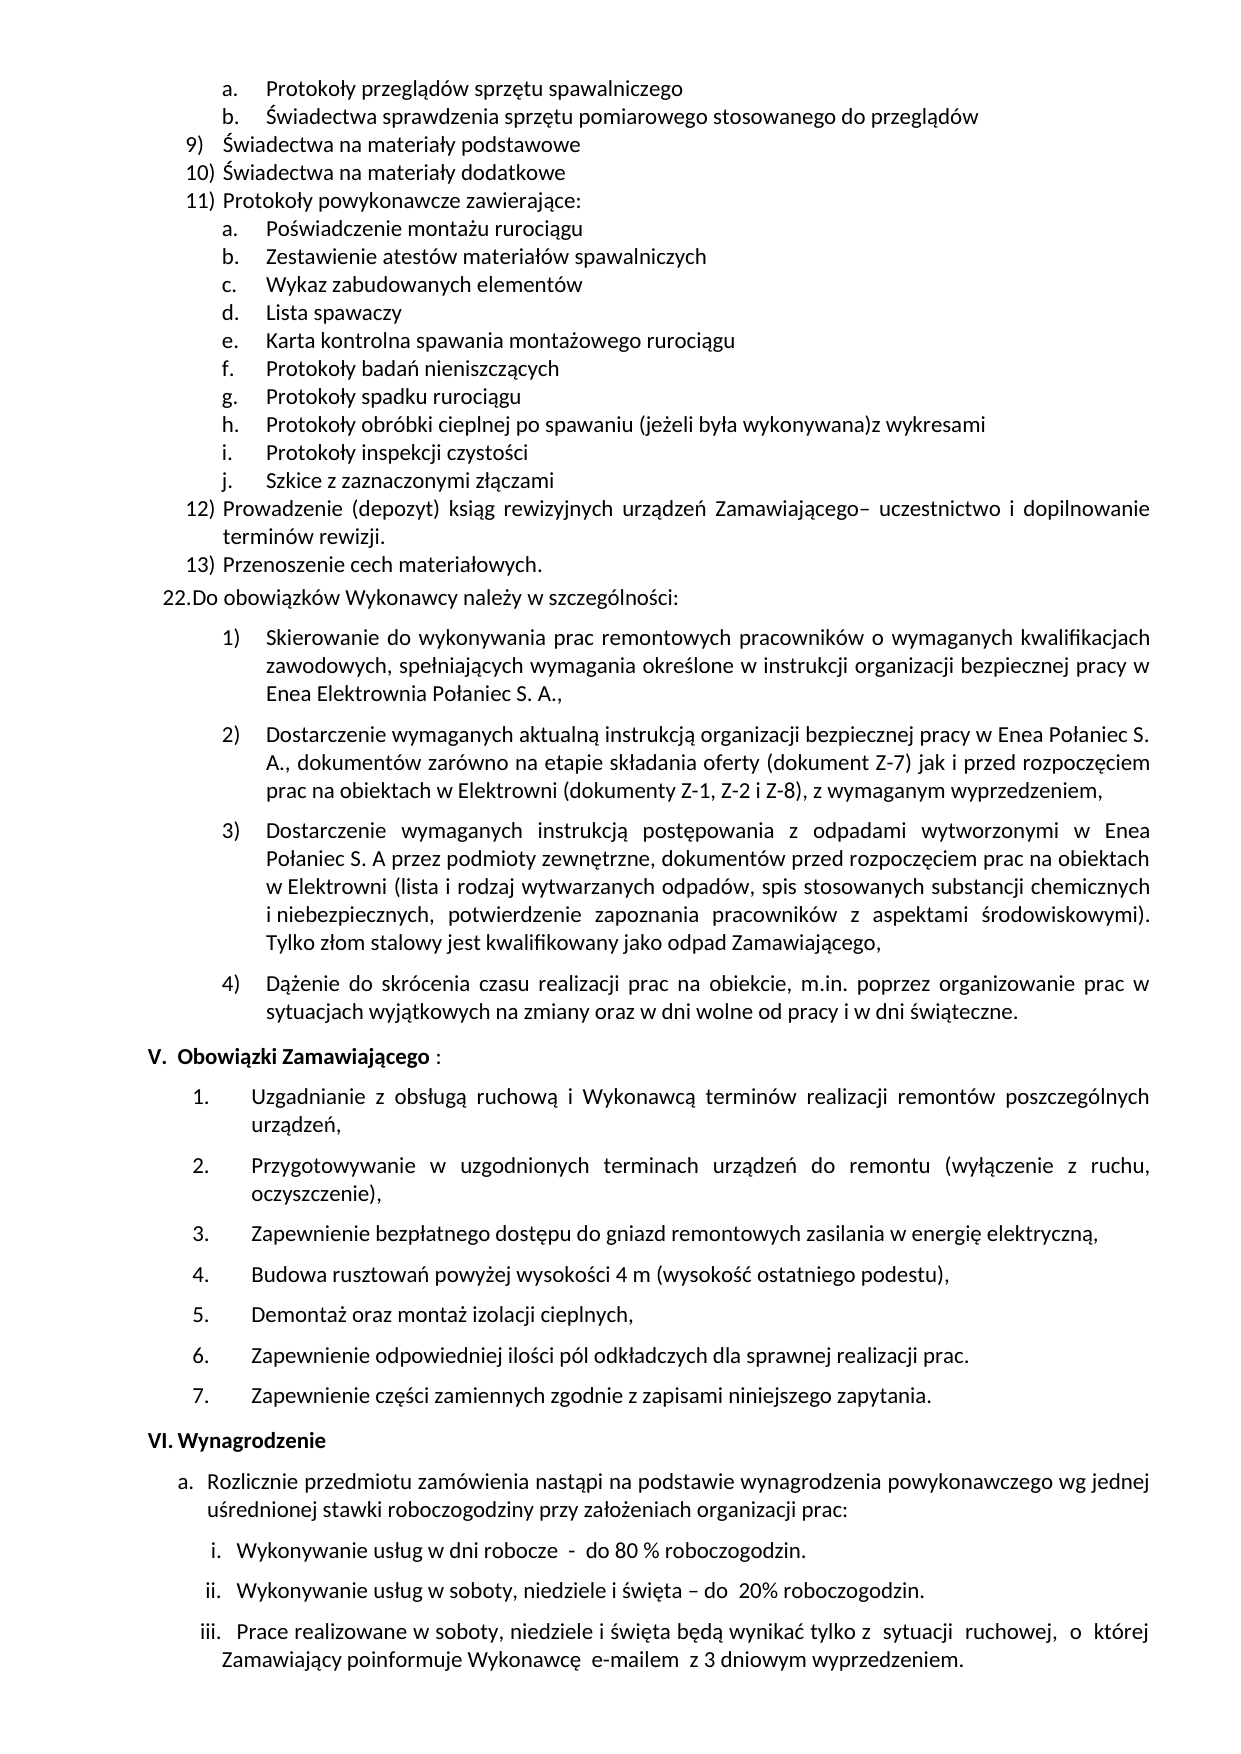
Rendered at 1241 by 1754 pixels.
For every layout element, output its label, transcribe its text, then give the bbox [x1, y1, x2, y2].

list Dostarczenie wymaganych aktualną instrukcją organizacji bezpiecznej pracy w Enea Połaniec S. A., dokumentów zarówno na etapie składania oferty (dokument Z-7) jak i przed rozpoczęciem prac na obiektach w Elektrowni (dokumenty Z-1, Z-2 i Z-8), z wymaganym wyprzedzeniem, [222, 720, 1152, 804]
list Wykaz zabudowanych elementów [222, 270, 1152, 298]
list Wynagrodzenie [148, 1422, 1152, 1455]
list Zestawienie atestów materiałów spawalniczych [222, 242, 1152, 270]
list Prowadzenie (depozyt) ksiąg rewizyjnych urządzeń Zamawiającego– uczestnictwo i dopilnowanie terminów rewizji. [185, 494, 1152, 550]
list Dążenie do skrócenia czasu realizacji prac na obiekcie, m.in. poprzez organizowanie prac w sytuacjach wyjątkowych na zmiany oraz w dni wolne od pracy i w dni świąteczne. [222, 969, 1152, 1025]
list Uzgadnianie z obsługą ruchową i Wykonawcą terminów realizacji remontów poszczególnych urządzeń, [192, 1082, 1152, 1138]
list Zapewnienie odpowiedniej ilości pól odkładczych dla sprawnej realizacji prac. [192, 1341, 1152, 1369]
list Demontaż oraz montaż izolacji cieplnych, [192, 1301, 1152, 1329]
list Protokoły powykonawcze zawierające: [185, 186, 1152, 214]
list Przygotowywanie w uzgodnionych terminach urządzeń do remontu (wyłączenie z ruchu, oczyszczenie), [192, 1151, 1152, 1207]
list Dostarczenie wymaganych instrukcją postępowania z odpadami wytworzonymi w Enea Połaniec S. A przez podmioty zewnętrzne, dokumentów przed rozpoczęciem prac na obiektach w Elektrowni (lista i rodzaj wytwarzanych odpadów, spis stosowanych substancji chemicznych i niebezpiecznych, potwierdzenie zapoznania pracowników z aspektami środowiskowymi). Tylko złom stalowy jest kwalifikowany jako odpad Zamawiającego, [222, 816, 1152, 956]
list Zapewnienie bezpłatnego dostępu do gniazd remontowych zasilania w energię elektryczną, [192, 1219, 1152, 1248]
list Świadectwa sprawdzenia sprzętu pomiarowego stosowanego do przeglądów [222, 102, 1152, 130]
list Obowiązki Zamawiającego : [148, 1037, 1152, 1070]
list Karta kontrolna spawania montażowego rurociągu [222, 326, 1152, 354]
list Lista spawaczy [222, 298, 1152, 326]
list Szkice z zaznaczonymi złączami [222, 466, 1152, 494]
list Budowa rusztowań powyżej wysokości 4 m (wysokość ostatniego podestu), [192, 1260, 1152, 1288]
list Świadectwa na materiały podstawowe [185, 130, 1152, 158]
list Skierowanie do wykonywania prac remontowych pracowników o wymaganych kwalifikacjach zawodowych, spełniających wymagania określone w instrukcji organizacji bezpiecznej pracy w Enea Elektrownia Połaniec S. A., [222, 623, 1152, 707]
list Wykonywanie usług w dni robocze - do 80 % roboczogodzin. [222, 1536, 1152, 1564]
list Świadectwa na materiały dodatkowe [185, 158, 1152, 186]
list Do obowiązków Wykonawcy należy w szczególności: [162, 578, 1152, 611]
list Zapewnienie części zamiennych zgodnie z zapisami niniejszego zapytania. [192, 1382, 1152, 1410]
list Protokoły inspekcji czystości [222, 438, 1152, 466]
list Protokoły spadku rurociągu [222, 382, 1152, 410]
list Wykonywanie usług w soboty, niedziele i święta – do 20% roboczogodzin. [222, 1576, 1152, 1604]
list Protokoły obróbki cieplnej po spawaniu (jeżeli była wykonywana)z wykresami [222, 410, 1152, 438]
list Przenoszenie cech materiałowych. [185, 550, 1152, 578]
list Prace realizowane w soboty, niedziele i święta będą wynikać tylko z sytuacji ruchowej, o której Zamawiający poinformuje Wykonawcę e-mailem z 3 dniowym wyprzedzeniem. [222, 1617, 1152, 1673]
list Protokoły badań nieniszczących [222, 354, 1152, 382]
list Rozlicznie przedmiotu zamówienia nastąpi na podstawie wynagrodzenia powykonawczego wg jednej uśrednionej stawki roboczogodziny przy założeniach organizacji prac: [177, 1467, 1152, 1523]
list Poświadczenie montażu rurociągu [222, 214, 1152, 242]
list Protokoły przeglądów sprzętu spawalniczego [222, 74, 1152, 102]
